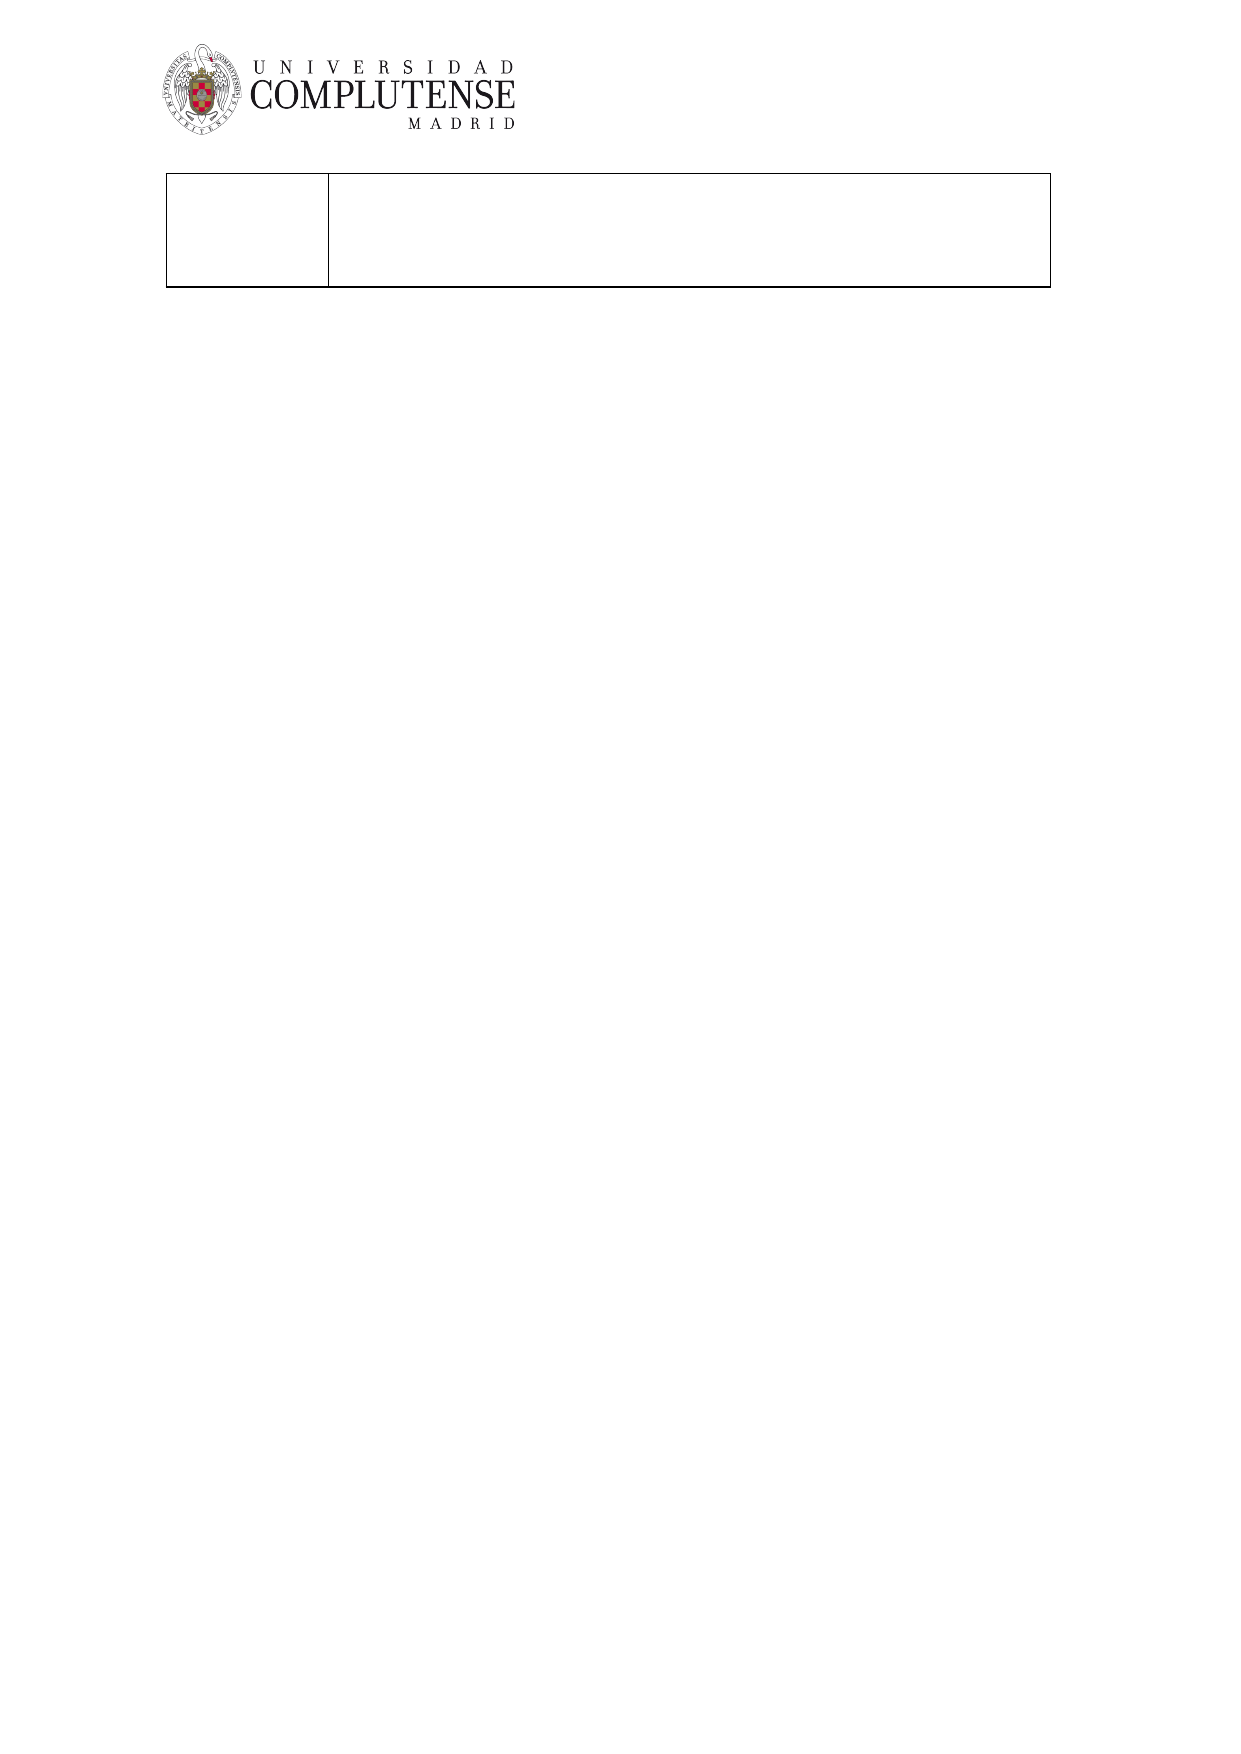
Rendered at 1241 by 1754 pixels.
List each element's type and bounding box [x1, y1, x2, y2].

picture [162, 44, 515, 135]
table_cell [167, 174, 328, 286]
table_cell [329, 174, 1050, 286]
